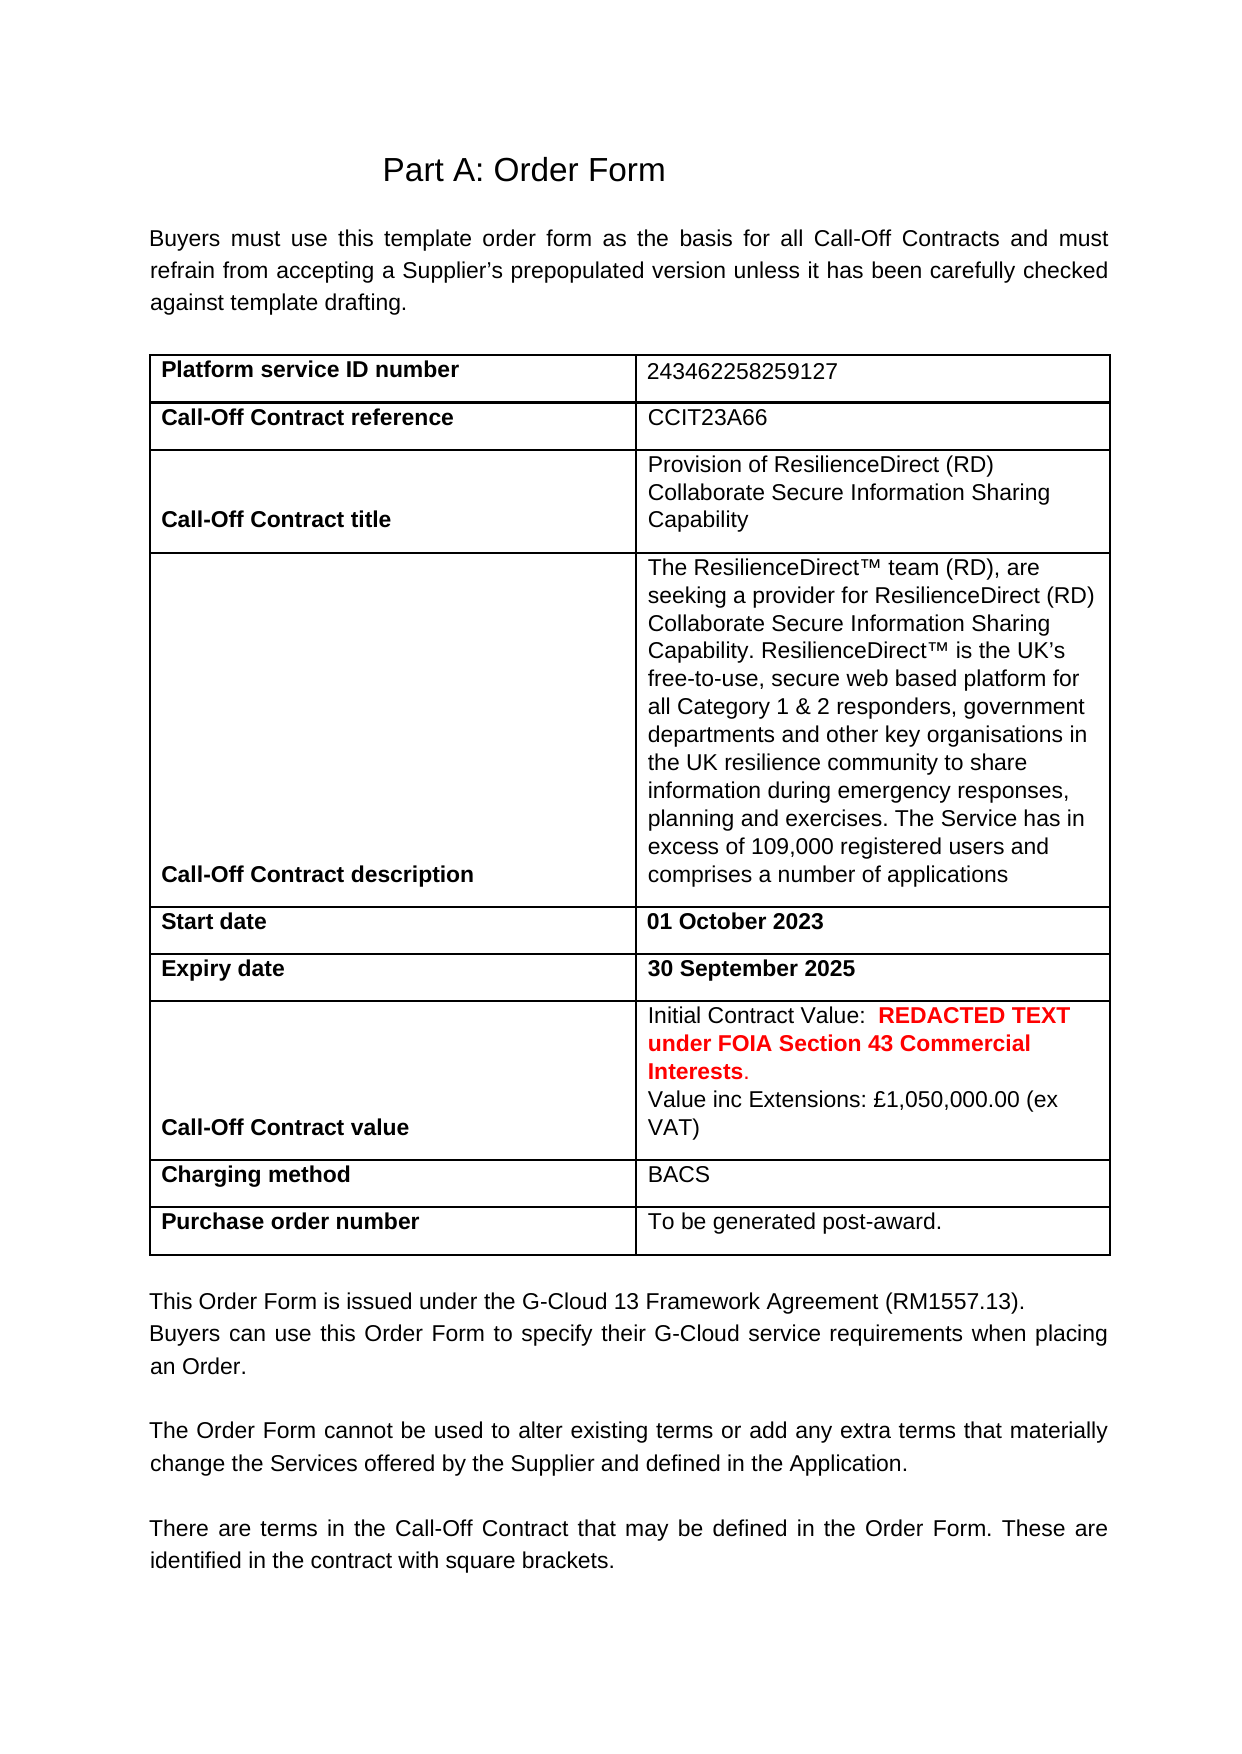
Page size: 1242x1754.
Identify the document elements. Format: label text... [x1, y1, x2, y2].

table_cell BACS [637, 1161, 1109, 1206]
table_cell Provision of ResilienceDirect (RD) Collaborate Secure Information Sharing Capability [637, 451, 1109, 552]
table_cell Call-Off Contract title [151, 451, 635, 552]
table_header 243462258259127 [637, 356, 1109, 401]
text This Order Form is issued under the G-Cloud 13 Framework Agreement (RM1557.13). [149, 1288, 1109, 1314]
text There are terms in the Call-Off Contract that may be defined in the Order Form. These are identified in the contract with square brackets. [149, 1515, 1109, 1573]
table_cell 30 September 2025 [637, 955, 1109, 1000]
table_header Platform service ID number [151, 356, 635, 401]
table_cell Charging method [151, 1161, 635, 1206]
text Buyers must use this template order form as the basis for all Call-Off Contracts and must refrain from accepting a Supplier’s prepopulated version unless it has been carefully checked against template drafting. [149, 224, 1109, 316]
table_cell Call-Off Contract reference [151, 404, 635, 448]
text Buyers can use this Order Form to specify their G-Cloud service requirements when placing an Order. [149, 1320, 1109, 1379]
text The Order Form cannot be used to alter existing terms or add any extra terms that materially change the Services offered by the Supplier and defined in the Application. [149, 1417, 1109, 1476]
table_cell CCIT23A66 [637, 404, 1109, 448]
table_cell The ResilienceDirect™ team (RD), are seeking a provider for ResilienceDirect (RD) Collaborate Secure Information Sharing Capability. ResilienceDirect™ is the UK’s free-to-use, secure web based platform for all Category 1 & 2 responders, government departments and other key organisations in the UK resilience community to share information during emergency responses, planning and exercises. The Service has in excess of 109,000 registered users and comprises a number of applications [637, 554, 1109, 906]
table_cell 01 October 2023 [637, 908, 1109, 953]
table_cell Initial Contract Value: REDACTED TEXT under FOIA Section 43 Commercial Interests. Value inc Extensions: £1,050,000.00 (ex VAT) [637, 1002, 1109, 1159]
table_cell Call-Off Contract description [151, 554, 635, 906]
table_cell Call-Off Contract value [151, 1002, 635, 1159]
table_cell Expiry date [151, 955, 635, 1000]
table_cell Purchase order number [151, 1208, 635, 1253]
table_cell To be generated post-award. [637, 1208, 1109, 1253]
subtitle Part A: Order Form [266, 150, 1111, 188]
table_cell Start date [151, 908, 635, 953]
